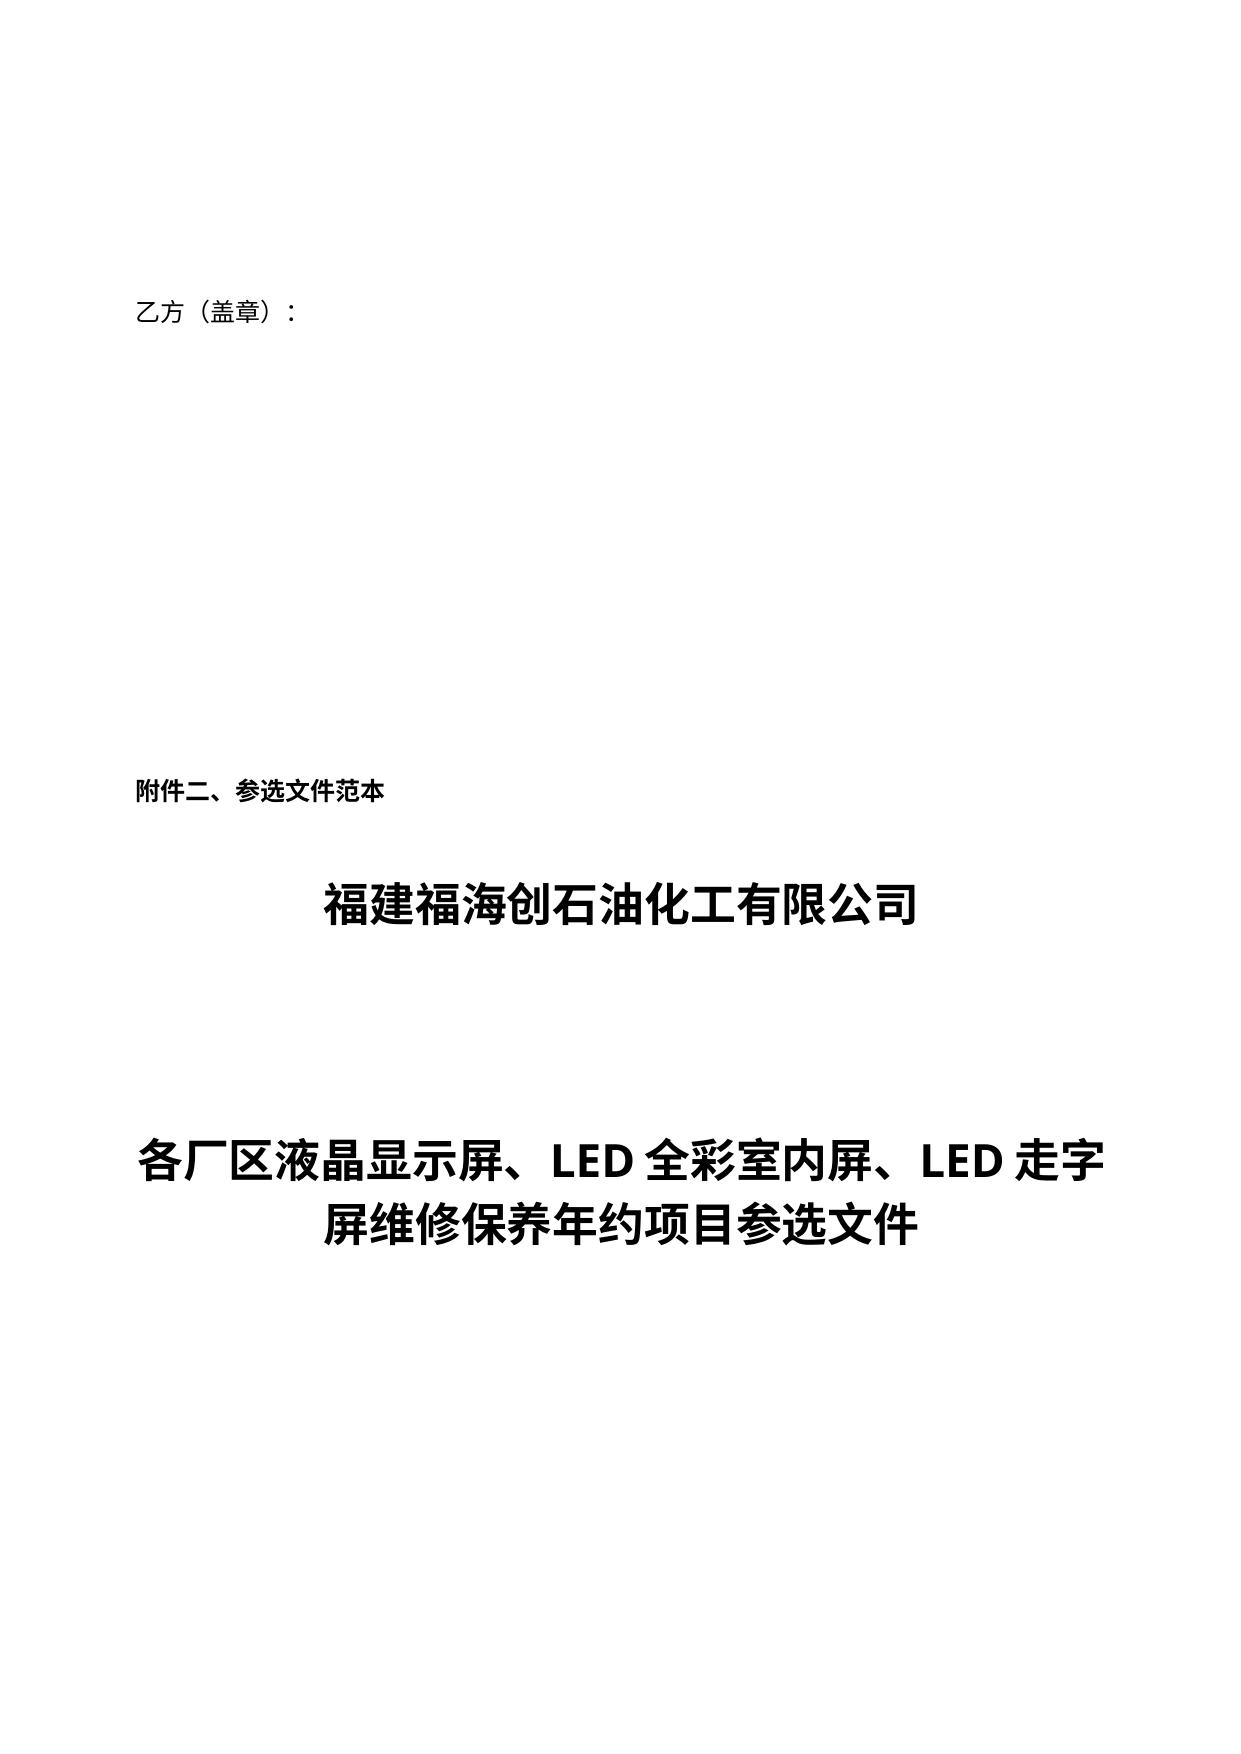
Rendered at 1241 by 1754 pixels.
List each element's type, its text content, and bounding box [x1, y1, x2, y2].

text 乙方（盖章）： [135, 292, 1107, 329]
text 附件二、参选文件范本 [135, 772, 1107, 808]
text 各厂区液晶显示屏、LED全彩室内屏、LED走字屏维修保养年约项目参选文件 [135, 1126, 1107, 1254]
text 福建福海创石油化工有限公司 [135, 870, 1107, 934]
